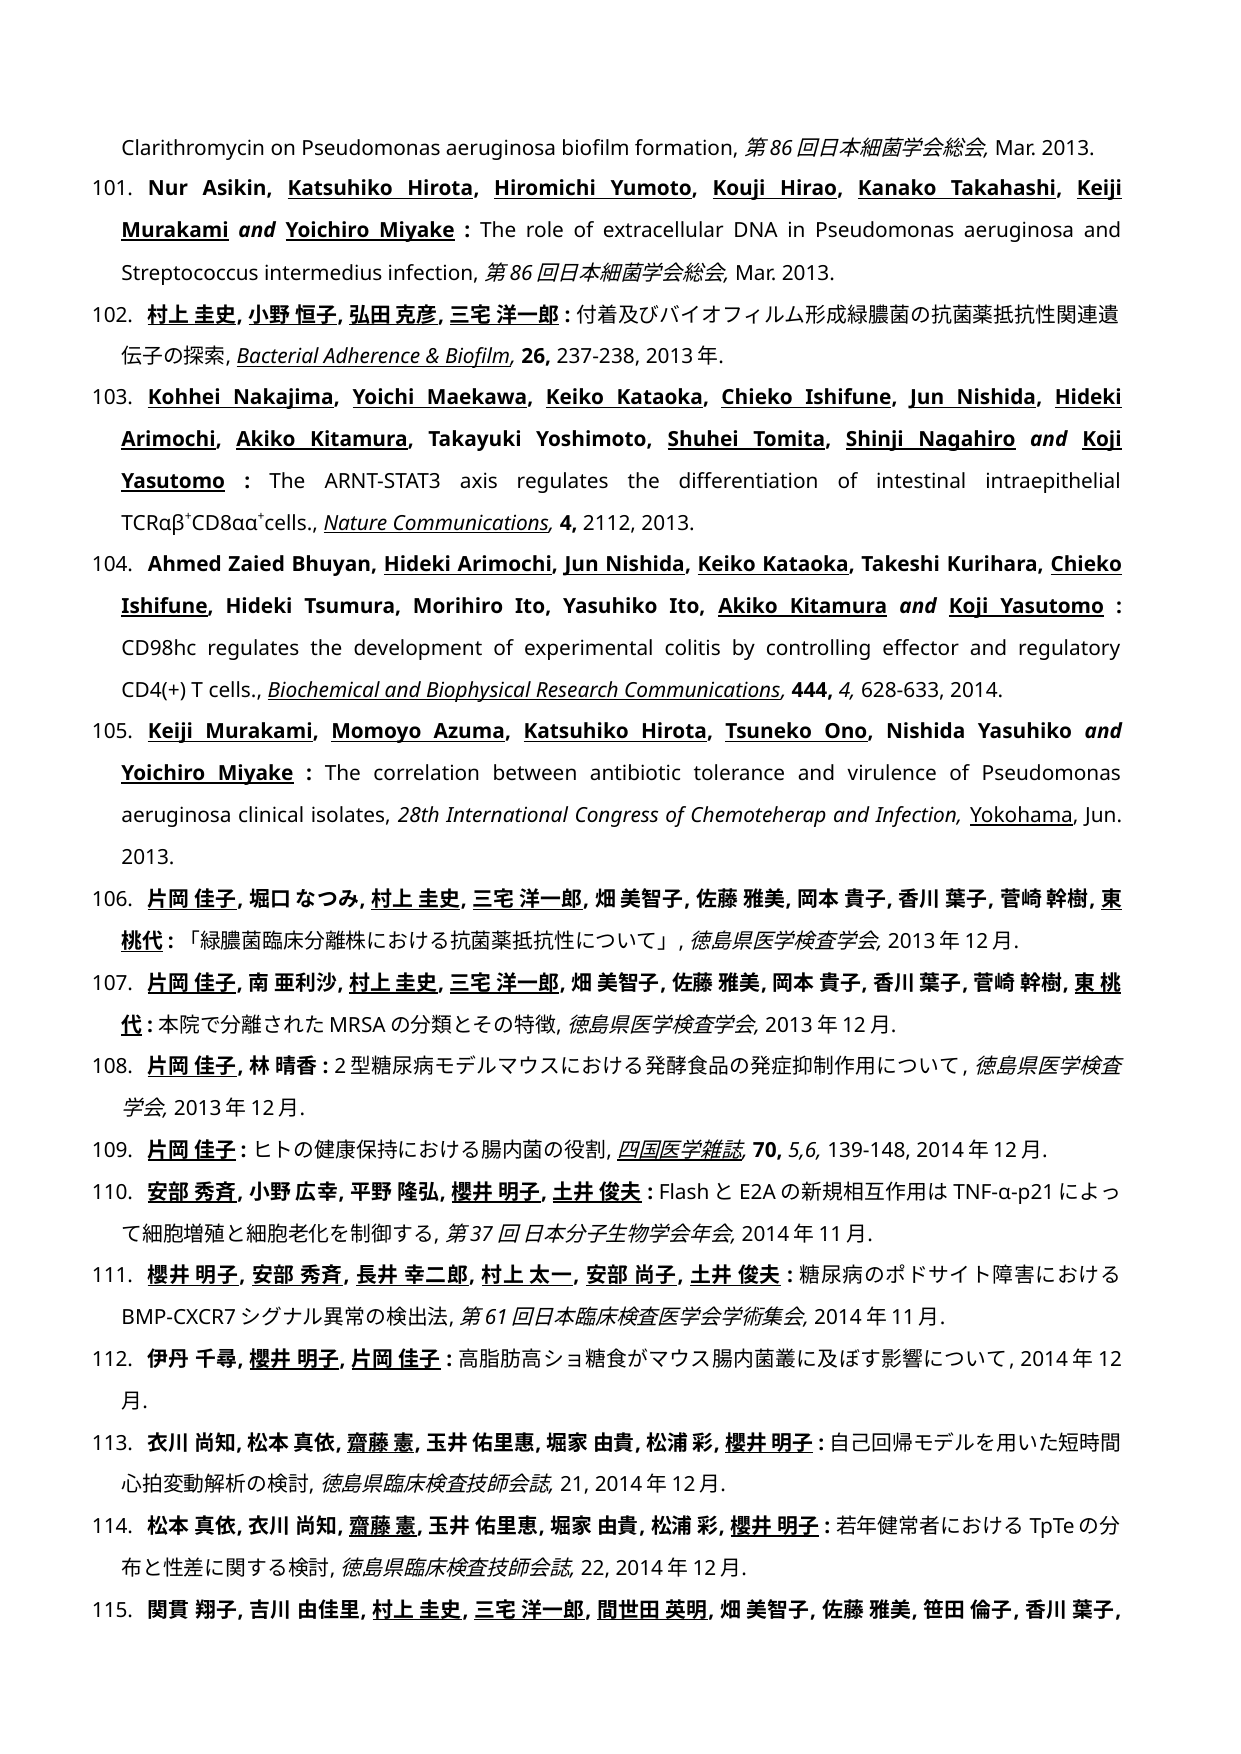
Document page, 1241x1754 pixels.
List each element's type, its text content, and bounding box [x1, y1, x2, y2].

list 村上 圭史, 小野 恒子, 弘田 克彦, 三宅 洋一郎 : 付着及びバイオフィルム形成緑膿菌の抗菌薬抵抗性関連遺伝子の探索, Bacterial Adherence & Biofilm, 26, 237-238, 2013年. [92, 292, 1122, 376]
list Kohhei Nakajima, Yoichi Maekawa, Keiko Kataoka, Chieko Ishifune, Jun Nishida, Hideki Arimochi, Akiko Kitamura, Takayuki Yoshimoto, Shuhei Tomita, Shinji Nagahiro and Koji Yasutomo : The ARNT-STAT3 axis regulates the differentiation of intestinal intraepithelial TCRαβ+CD8αα+cells., Nature Communications, 4, 2112, 2013. [92, 376, 1122, 543]
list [92, 125, 1122, 167]
list 片岡 佳子, 南 亜利沙, 村上 圭史, 三宅 洋一郎, 畑 美智子, 佐藤 雅美, 岡本 貴子, 香川 葉子, 菅崎 幹樹, 東 桃代 : 本院で分離されたMRSAの分類とその特徴, 徳島県医学検査学会, 2013年12月. [92, 961, 1122, 1044]
list Keiji Murakami, Momoyo Azuma, Katsuhiko Hirota, Tsuneko Ono, Nishida Yasuhiko and Yoichiro Miyake : The correlation between antibiotic tolerance and virulence of Pseudomonas aeruginosa clinical isolates, 28th International Congress of Chemoteherap and Infection, Yokohama, Jun. 2013. [92, 710, 1122, 877]
list 櫻井 明子, 安部 秀斉, 長井 幸二郎, 村上 太一, 安部 尚子, 土井 俊夫 : 糖尿病のポドサイト障害におけるBMP-CXCR7シグナル異常の検出法, 第61回日本臨床検査医学会学術集会, 2014年11月. [92, 1253, 1122, 1336]
list Ahmed Zaied Bhuyan, Hideki Arimochi, Jun Nishida, Keiko Kataoka, Takeshi Kurihara, Chieko Ishifune, Hideki Tsumura, Morihiro Ito, Yasuhiko Ito, Akiko Kitamura and Koji Yasutomo : CD98hc regulates the development of experimental colitis by controlling effector and regulatory CD4(+) T cells., Biochemical and Biophysical Research Communications, 444, 4, 628-633, 2014. [92, 543, 1122, 710]
list 衣川 尚知, 松本 真依, 齋藤 憲, 玉井 佑里惠, 堀家 由貴, 松浦 彩, 櫻井 明子 : 自己回帰モデルを用いた短時間心拍変動解析の検討, 徳島県臨床検査技師会誌, 21, 2014年12月. [92, 1420, 1122, 1503]
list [92, 1587, 1122, 1629]
list 片岡 佳子, 林 晴香 : 2型糖尿病モデルマウスにおける発酵食品の発症抑制作用について, 徳島県医学検査学会, 2013年12月. [92, 1044, 1122, 1128]
list 安部 秀斉, 小野 広幸, 平野 隆弘, 櫻井 明子, 土井 俊夫 : FlashとE2Aの新規相互作用はTNF-α-p21によって細胞増殖と細胞老化を制御する, 第37回 日本分子生物学会年会, 2014年11月. [92, 1169, 1122, 1253]
list 伊丹 千尋, 櫻井 明子, 片岡 佳子 : 高脂肪高ショ糖食がマウス腸内菌叢に及ぼす影響について, 2014年12月. [92, 1336, 1122, 1420]
list 片岡 佳子, 堀口 なつみ, 村上 圭史, 三宅 洋一郎, 畑 美智子, 佐藤 雅美, 岡本 貴子, 香川 葉子, 菅崎 幹樹, 東 桃代 : 「緑膿菌臨床分離株における抗菌薬抵抗性について」, 徳島県医学検査学会, 2013年12月. [92, 877, 1122, 961]
list Nur Asikin, Katsuhiko Hirota, Hiromichi Yumoto, Kouji Hirao, Kanako Takahashi, Keiji Murakami and Yoichiro Miyake : The role of extracellular DNA in Pseudomonas aeruginosa and Streptococcus intermedius infection, 第86回日本細菌学会総会, Mar. 2013. [92, 167, 1122, 292]
list 松本 真依, 衣川 尚知, 齋藤 憲, 玉井 佑里恵, 堀家 由貴, 松浦 彩, 櫻井 明子 : 若年健常者におけるTpTeの分布と性差に関する検討, 徳島県臨床検査技師会誌, 22, 2014年12月. [92, 1503, 1122, 1587]
list 片岡 佳子 : ヒトの健康保持における腸内菌の役割, 四国医学雑誌, 70, 5,6, 139-148, 2014年12月. [92, 1128, 1122, 1169]
